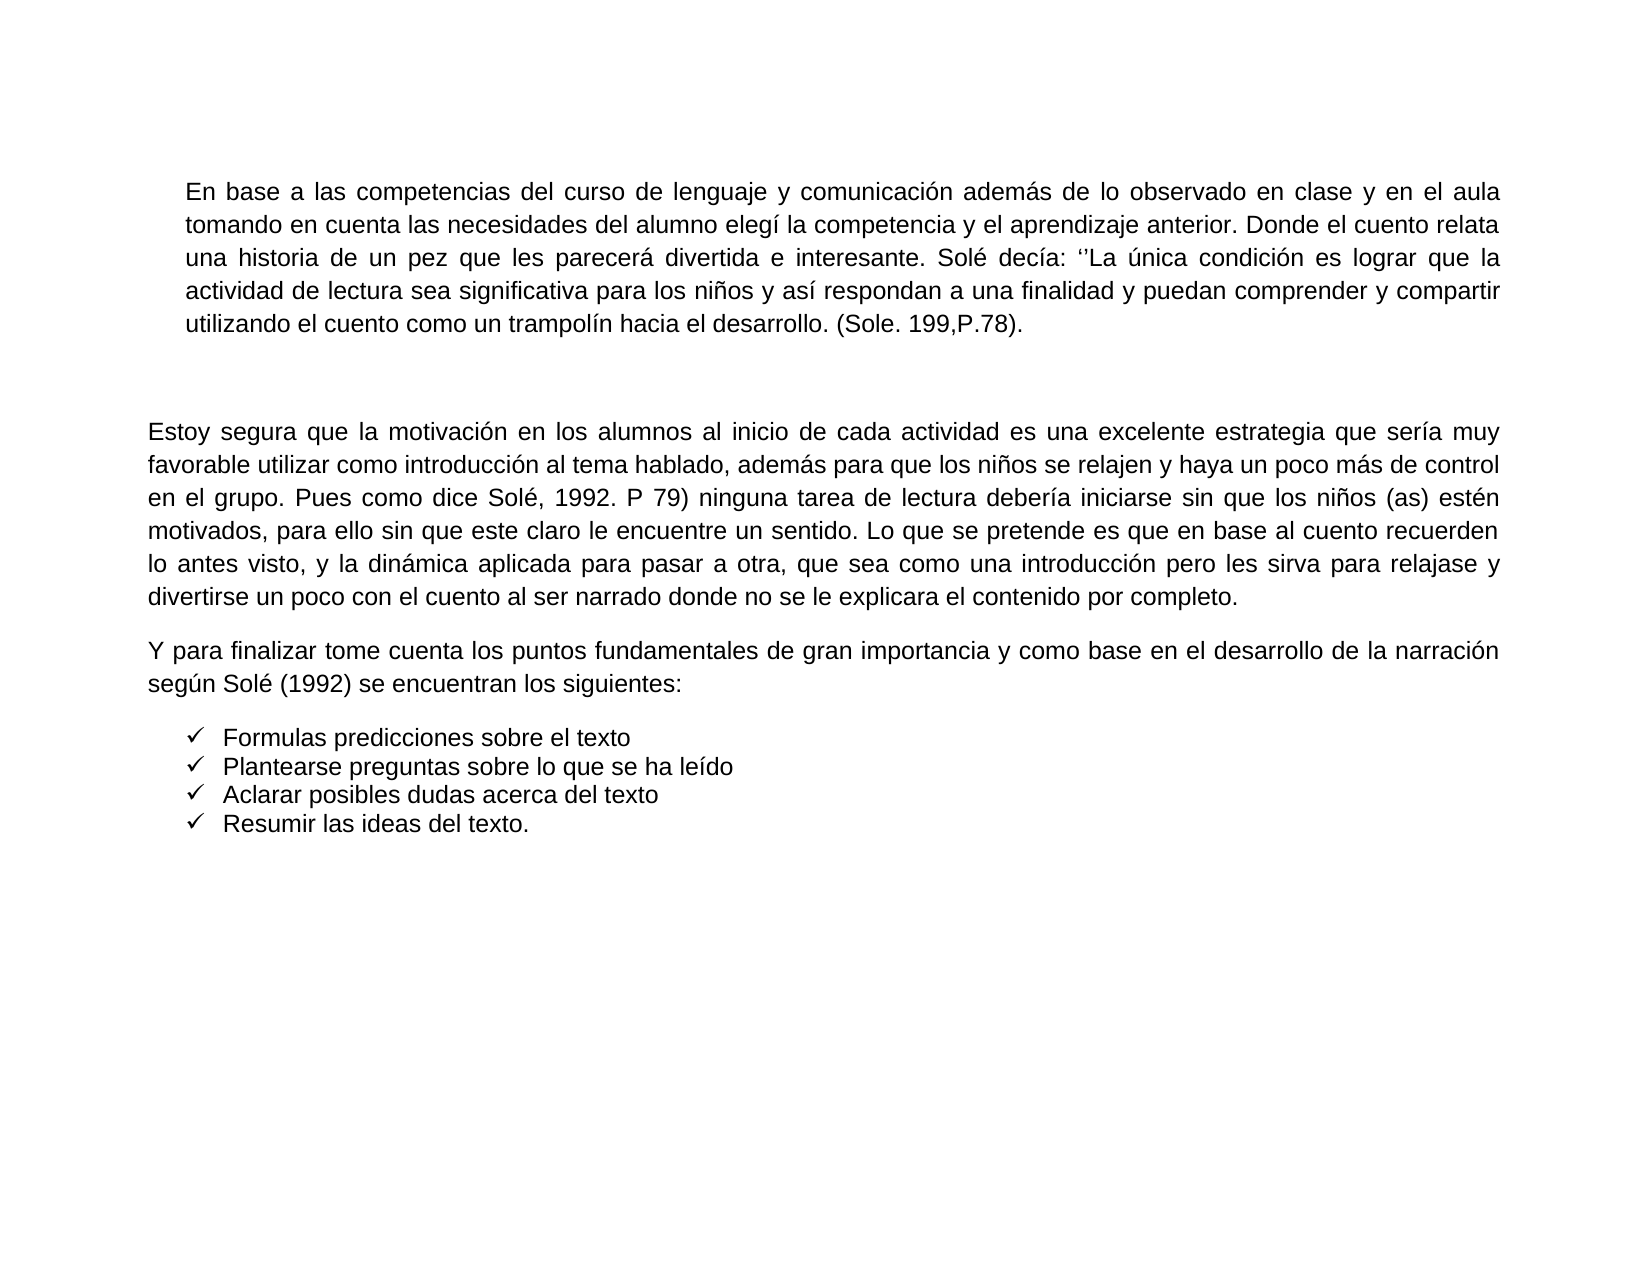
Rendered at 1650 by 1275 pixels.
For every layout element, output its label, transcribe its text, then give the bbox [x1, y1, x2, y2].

text Y para finalizar tome cuenta los puntos fundamentales de gran importancia y como base en el desarrollo de la narración según Solé (1992) se encuentran los siguientes: [148, 636, 1502, 698]
list Formulas predicciones sobre el texto [185, 723, 1502, 752]
list Aclarar posibles dudas acerca del texto [185, 781, 1502, 809]
list Resumir las ideas del texto. [185, 809, 1502, 838]
list Plantearse preguntas sobre lo que se ha leído [185, 752, 1502, 781]
text Estoy segura que la motivación en los alumnos al inicio de cada actividad es una excelente estrategia que sería muy favorable utilizar como introducción al tema hablado, además para que los niños se relajen y haya un poco más de control en el grupo. Pues como dice Solé, 1992. P 79) ninguna tarea de lectura debería iniciarse sin que los niños (as) estén motivados, para ello sin que este claro le encuentre un sentido. Lo que se pretende es que en base al cuento recuerden lo antes visto, y la dinámica aplicada para pasar a otra, que sea como una introducción pero les sirva para relajase y divertirse un poco con el cuento al ser narrado donde no se le explicara el contenido por completo. [148, 417, 1502, 611]
text En base a las competencias del curso de lenguaje y comunicación además de lo observado en clase y en el aula tomando en cuenta las necesidades del alumno elegí la competencia y el aprendizaje anterior. Donde el cuento relata una historia de un pez que les parecerá divertida e interesante. Solé decía: ‘’La única condición es lograr que la actividad de lectura sea significativa para los niños y así respondan a una finalidad y puedan comprender y compartir utilizando el cuento como un trampolín hacia el desarrollo. (Sole. 199,P.78). [185, 177, 1502, 338]
